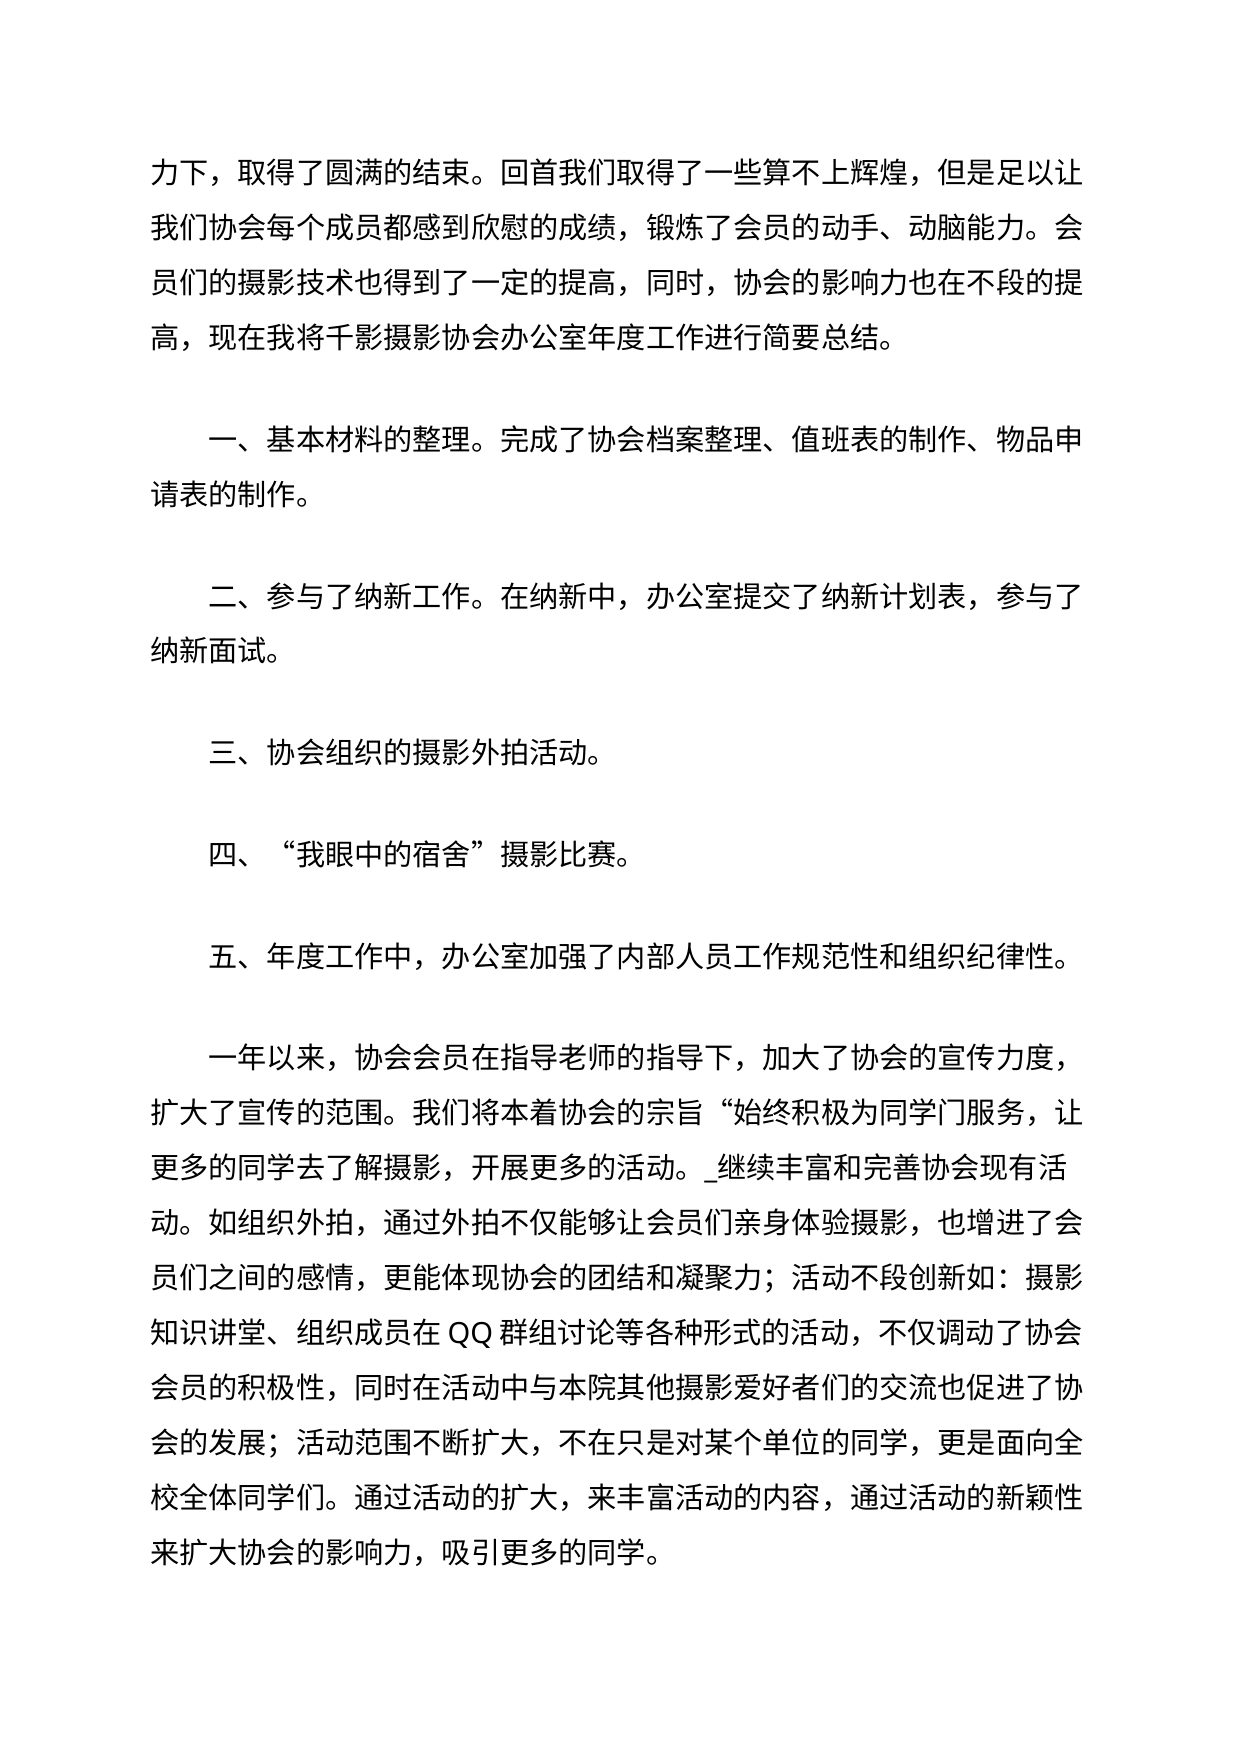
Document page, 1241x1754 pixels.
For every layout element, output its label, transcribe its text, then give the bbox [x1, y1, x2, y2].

text 一年以来，协会会员在指导老师的指导下，加大了协会的宣传力度，扩大了宣传的范围。我们将本着协会的宗旨“始终积极为同学门服务，让更多的同学去了解摄影，开展更多的活动。_继续丰富和完善协会现有活动。如组织外拍，通过外拍不仅能够让会员们亲身体验摄影，也增进了会员们之间的感情，更能体现协会的团结和凝聚力；活动不段创新如：摄影知识讲堂、组织成员在QQ群组讨论等各种形式的活动，不仅调动了协会会员的积极性，同时在活动中与本院其他摄影爱好者们的交流也促进了协会的发展；活动范围不断扩大，不在只是对某个单位的同学，更是面向全校全体同学们。通过活动的扩大，来丰富活动的内容，通过活动的新颖性来扩大协会的影响力，吸引更多的同学。 [150, 1035, 1090, 1572]
text 四、“我眼中的宿舍”摄影比赛。 [150, 832, 1090, 874]
text 三、协会组织的摄影外拍活动。 [150, 730, 1090, 772]
text 五、年度工作中，办公室加强了内部人员工作规范性和组织纪律性。 [150, 933, 1090, 976]
text 二、参与了纳新工作。在纳新中，办公室提交了纳新计划表，参与了纳新面试。 [150, 573, 1090, 670]
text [150, 150, 1090, 357]
text 一、基本材料的整理。完成了协会档案整理、值班表的制作、物品申请表的制作。 [150, 416, 1090, 514]
